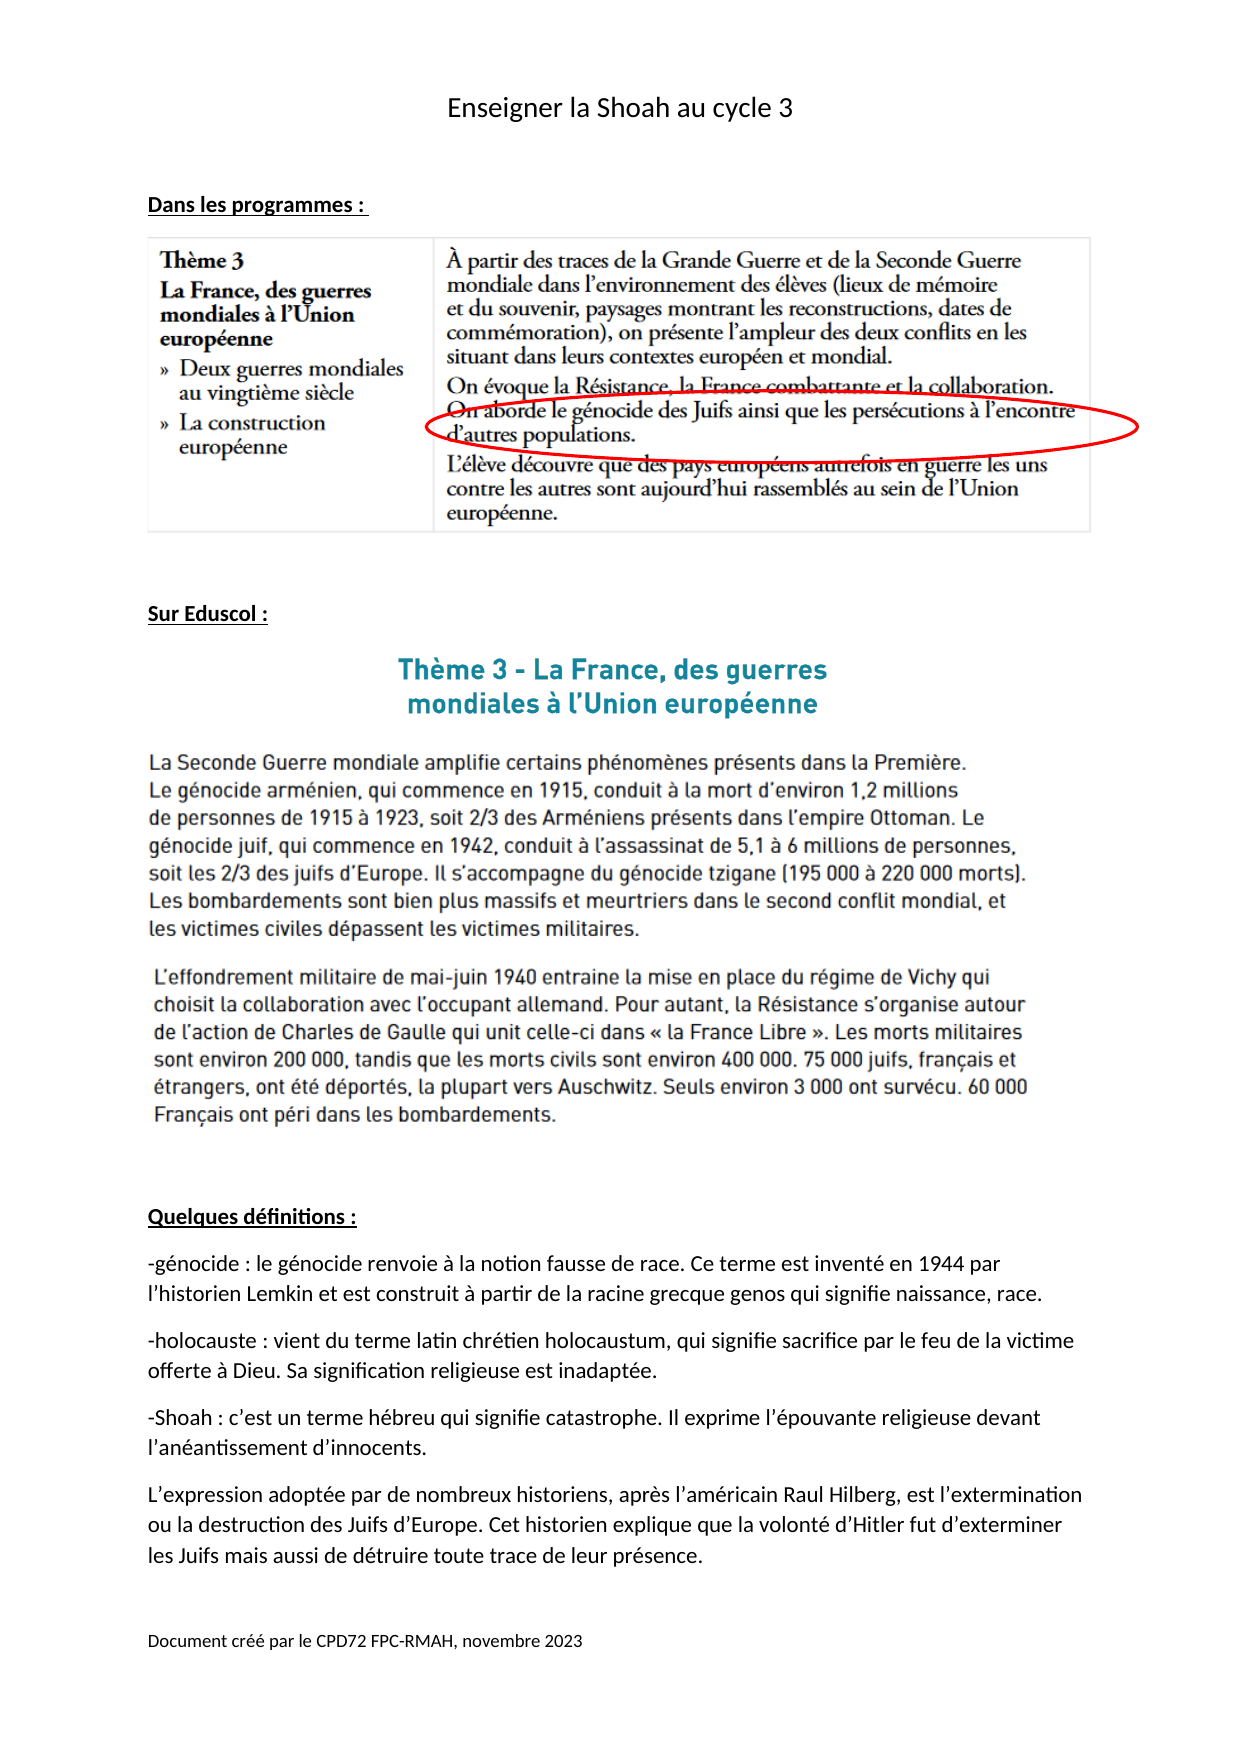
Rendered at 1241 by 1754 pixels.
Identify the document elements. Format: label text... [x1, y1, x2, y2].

text Sur Eduscol : [148, 599, 1093, 627]
picture [384, 646, 857, 734]
picture [147, 963, 1037, 1137]
text -génocide : le génocide renvoie à la notion fausse de race. Ce terme est inventé en 1944 par l’historien Lemkin et est construit à partir de la racine grecque genos qui signifie naissance, race. [148, 1249, 1093, 1307]
text L’expression adoptée par de nombreux historiens, après l’américain Raul Hilberg, est l’extermination ou la destruction des Juifs d’Europe. Cet historien explique que la volonté d’Hitler fut d’exterminer les Juifs mais aussi de détruire toute trace de leur présence. [148, 1480, 1093, 1569]
text Quelques définitions : [148, 1202, 1093, 1230]
picture [147, 237, 1093, 534]
text Dans les programmes : [148, 191, 1093, 219]
picture [429, 393, 1093, 461]
picture [147, 752, 1035, 945]
text -holocauste : vient du terme latin chrétien holocaustum, qui signifie sacrifice par le feu de la victime offerte à Dieu. Sa signification religieuse est inadaptée. [148, 1326, 1093, 1384]
text Enseigner la Shoah au cycle 3 [148, 89, 1093, 124]
text -Shoah : c’est un terme hébreu qui signifie catastrophe. Il exprime l’épouvante religieuse devant l’anéantissement d’innocents. [148, 1403, 1093, 1461]
